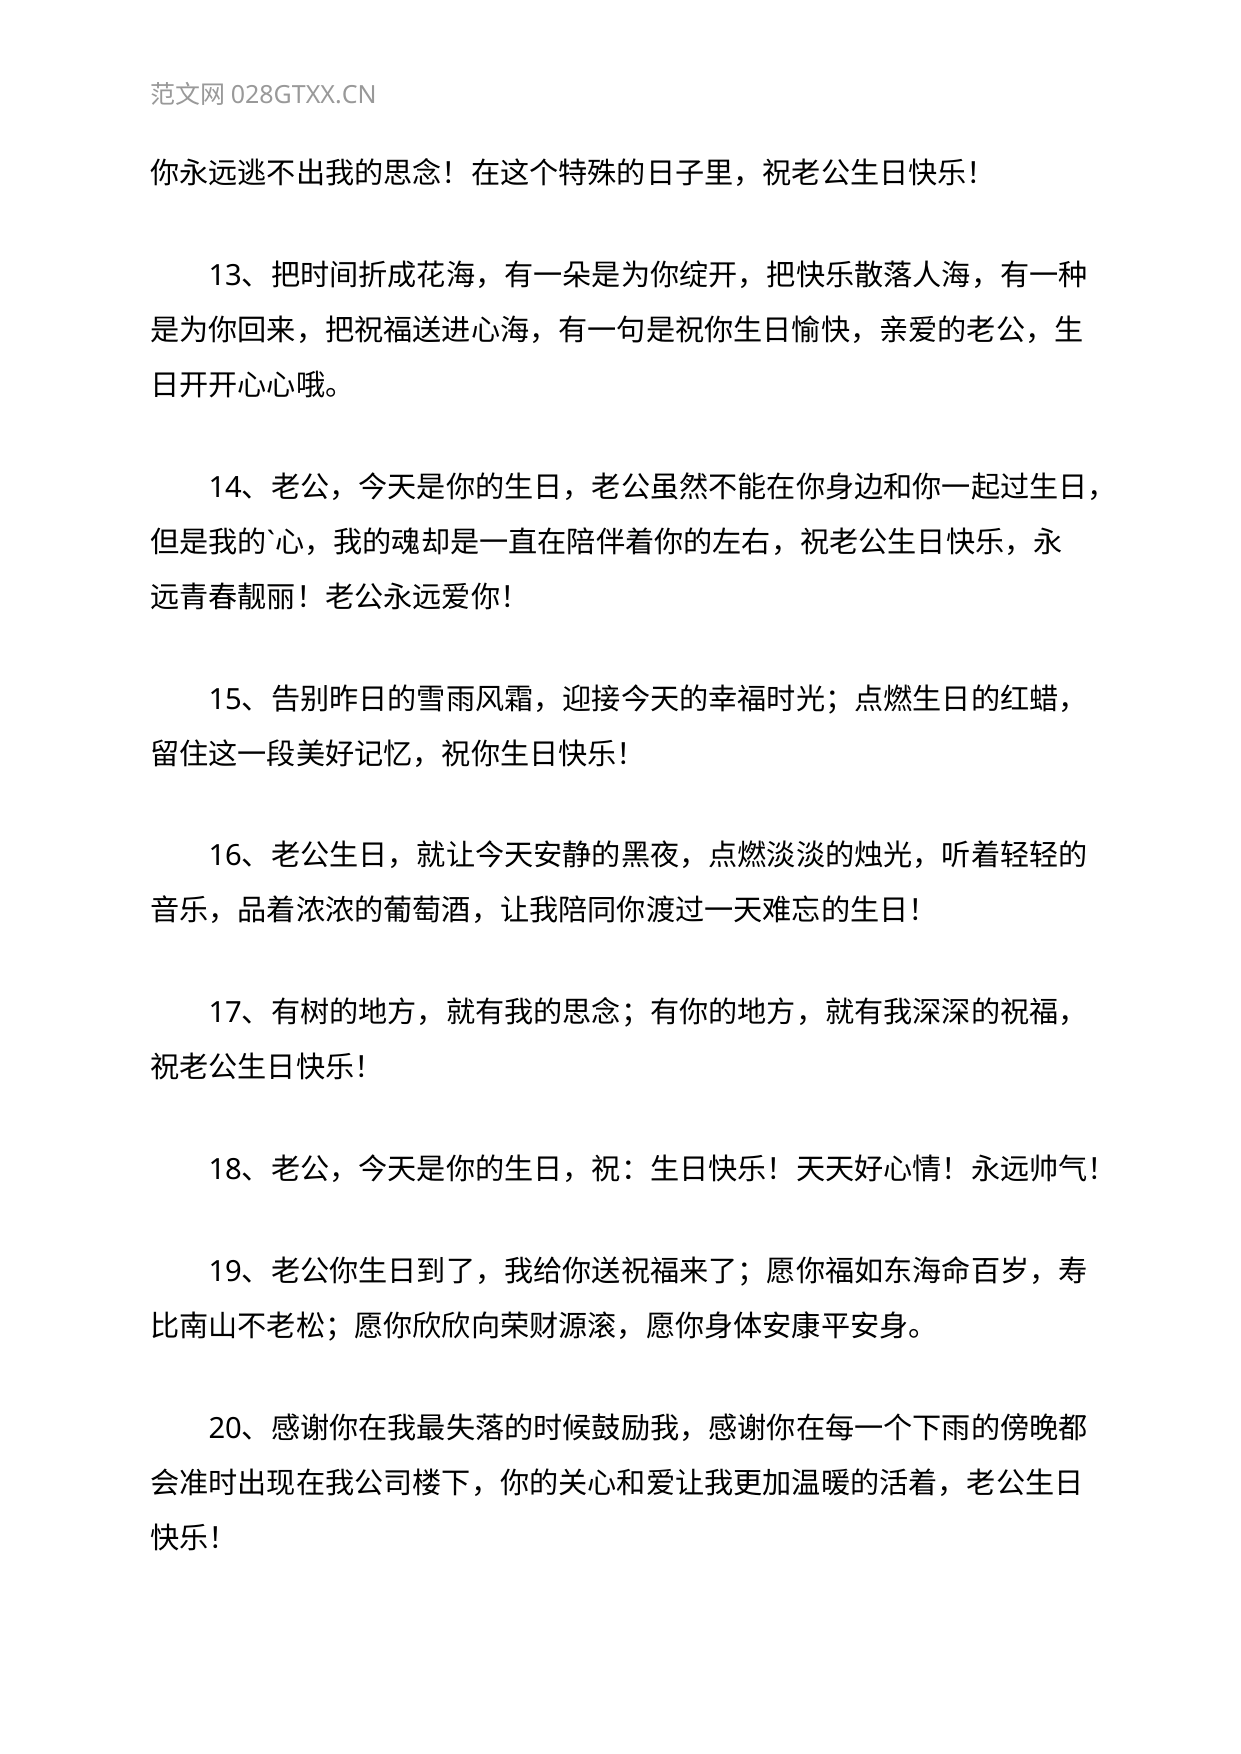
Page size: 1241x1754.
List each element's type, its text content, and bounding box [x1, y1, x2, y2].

text 14、老公，今天是你的生日，老公虽然不能在你身边和你一起过生日，但是我的`心，我的魂却是一直在陪伴着你的左右，祝老公生日快乐，永远青春靓丽！老公永远爱你！ [150, 463, 1090, 616]
text 18、老公，今天是你的生日，祝：生日快乐！天天好心情！永远帅气！ [150, 1146, 1090, 1188]
text 16、老公生日，就让今天安静的黑夜，点燃淡淡的烛光，听着轻轻的音乐，品着浓浓的葡萄酒，让我陪同你渡过一天难忘的生日！ [150, 832, 1090, 929]
text 19、老公你生日到了，我给你送祝福来了；愿你福如东海命百岁，寿比南山不老松；愿你欣欣向荣财源滚，愿你身体安康平安身。 [150, 1247, 1090, 1345]
text 15、告别昨日的雪雨风霜，迎接今天的幸福时光；点燃生日的红蜡，留住这一段美好记忆，祝你生日快乐！ [150, 675, 1090, 772]
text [150, 150, 1090, 192]
text 20、感谢你在我最失落的时候鼓励我，感谢你在每一个下雨的傍晚都会准时出现在我公司楼下，你的关心和爱让我更加温暖的活着，老公生日快乐！ [150, 1404, 1090, 1556]
text 17、有树的地方，就有我的思念；有你的地方，就有我深深的祝福，祝老公生日快乐！ [150, 989, 1090, 1086]
text 13、把时间折成花海，有一朵是为你绽开，把快乐散落人海，有一种是为你回来，把祝福送进心海，有一句是祝你生日愉快，亲爱的老公，生日开开心心哦。 [150, 252, 1090, 404]
